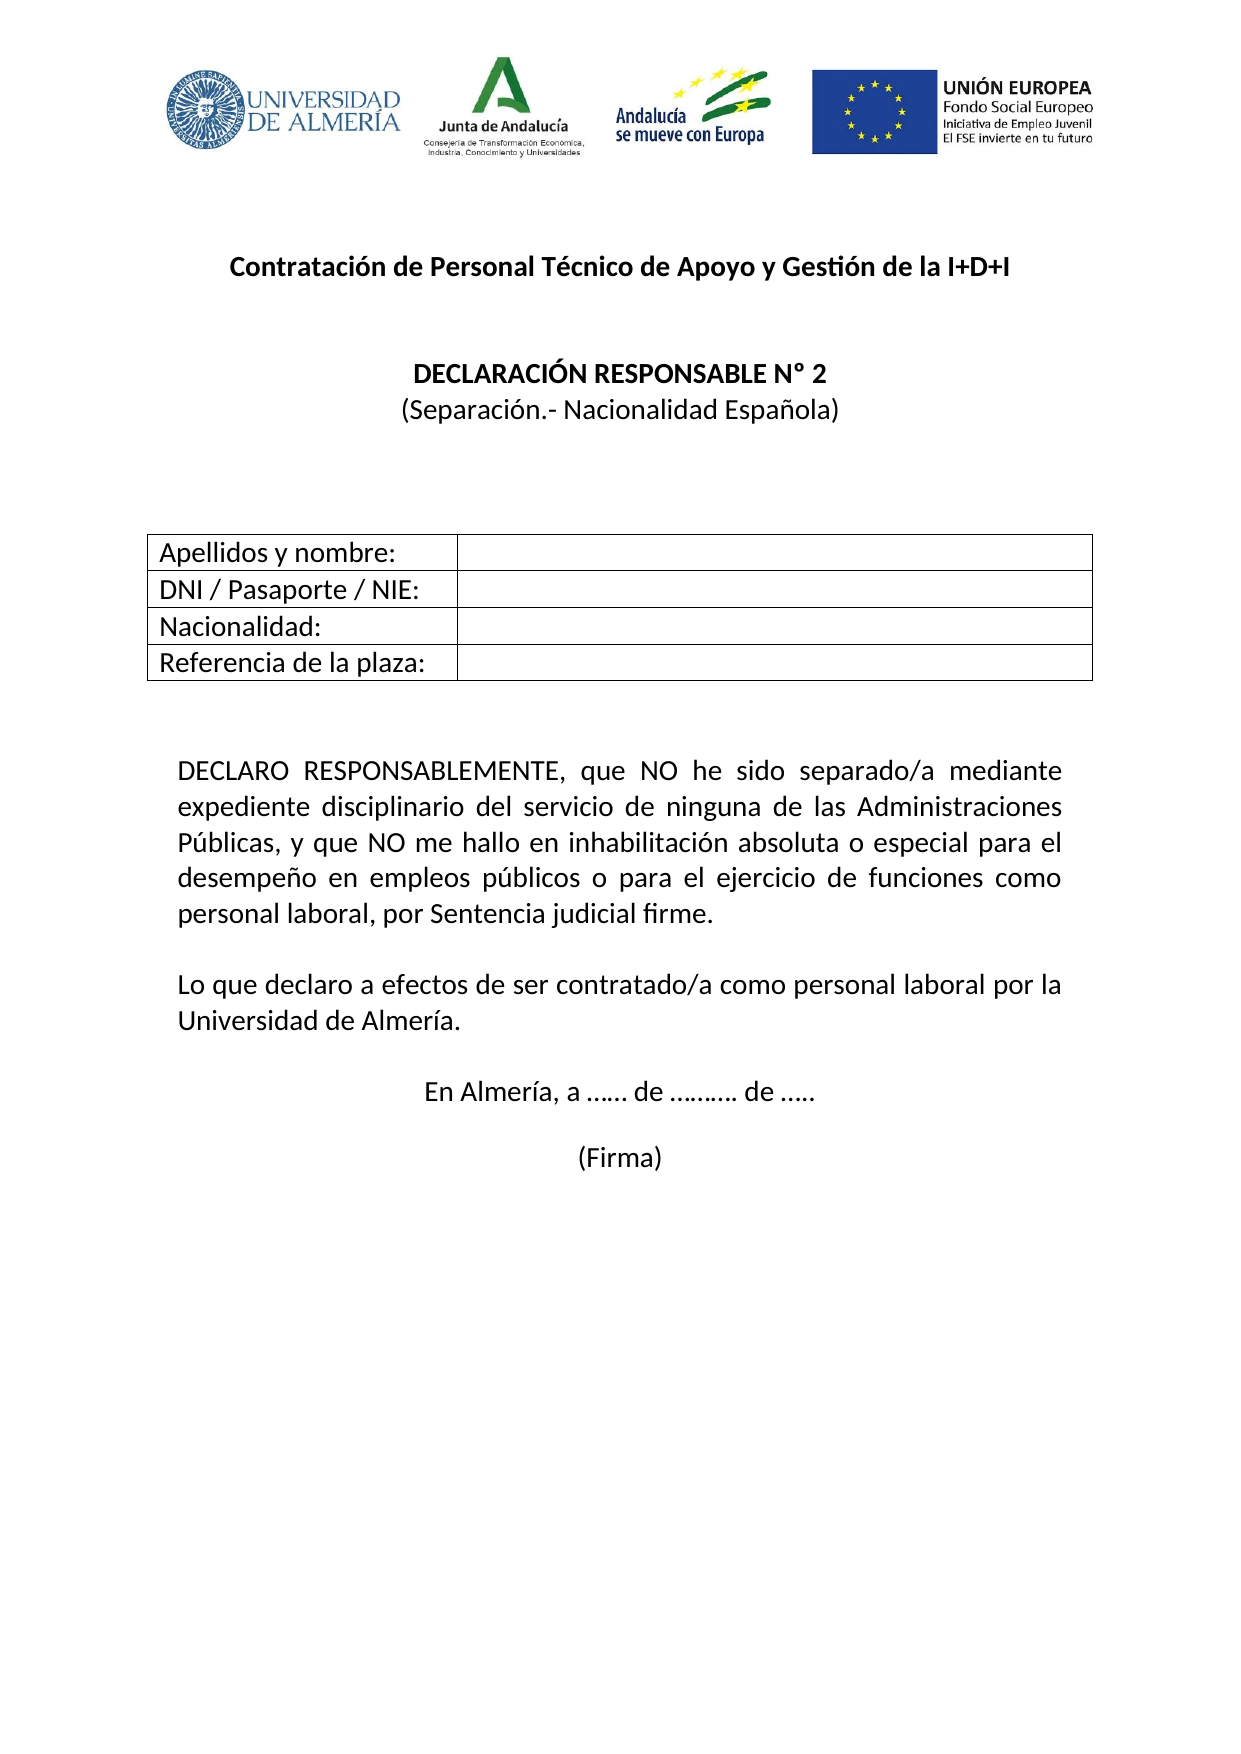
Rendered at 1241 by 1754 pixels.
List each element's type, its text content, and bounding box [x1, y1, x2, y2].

text (Separación.- Nacionalidad Española) [177, 391, 1063, 427]
table_cell [458, 645, 1092, 680]
table_header [458, 535, 1092, 570]
table_cell [458, 571, 1092, 607]
text DECLARACIÓN RESPONSABLE Nº 2 [177, 355, 1063, 391]
picture [141, 25, 1129, 181]
text (Firma) [177, 1139, 1063, 1175]
text DECLARO RESPONSABLEMENTE, que NO he sido separado/a mediante expediente disciplinario del servicio de ninguna de las Administraciones Públicas, y que NO me hallo en inhabilitación absoluta o especial para el desempeño en empleos públicos o para el ejercicio de funciones como personal laboral, por Sentencia judicial firme. [177, 752, 1063, 931]
table_cell Nacionalidad: [148, 608, 457, 643]
table_cell DNI / Pasaporte / NIE: [148, 571, 457, 607]
table_header Apellidos y nombre: [148, 535, 457, 570]
text En Almería, a …… de ………. de ….. [177, 1073, 1063, 1109]
table_cell Referencia de la plaza: [148, 645, 457, 680]
text Lo que declaro a efectos de ser contratado/a como personal laboral por la Universidad de Almería. [177, 966, 1063, 1037]
text Contratación de Personal Técnico de Apoyo y Gestión de la I+D+I [177, 248, 1063, 284]
table_cell [458, 608, 1092, 643]
